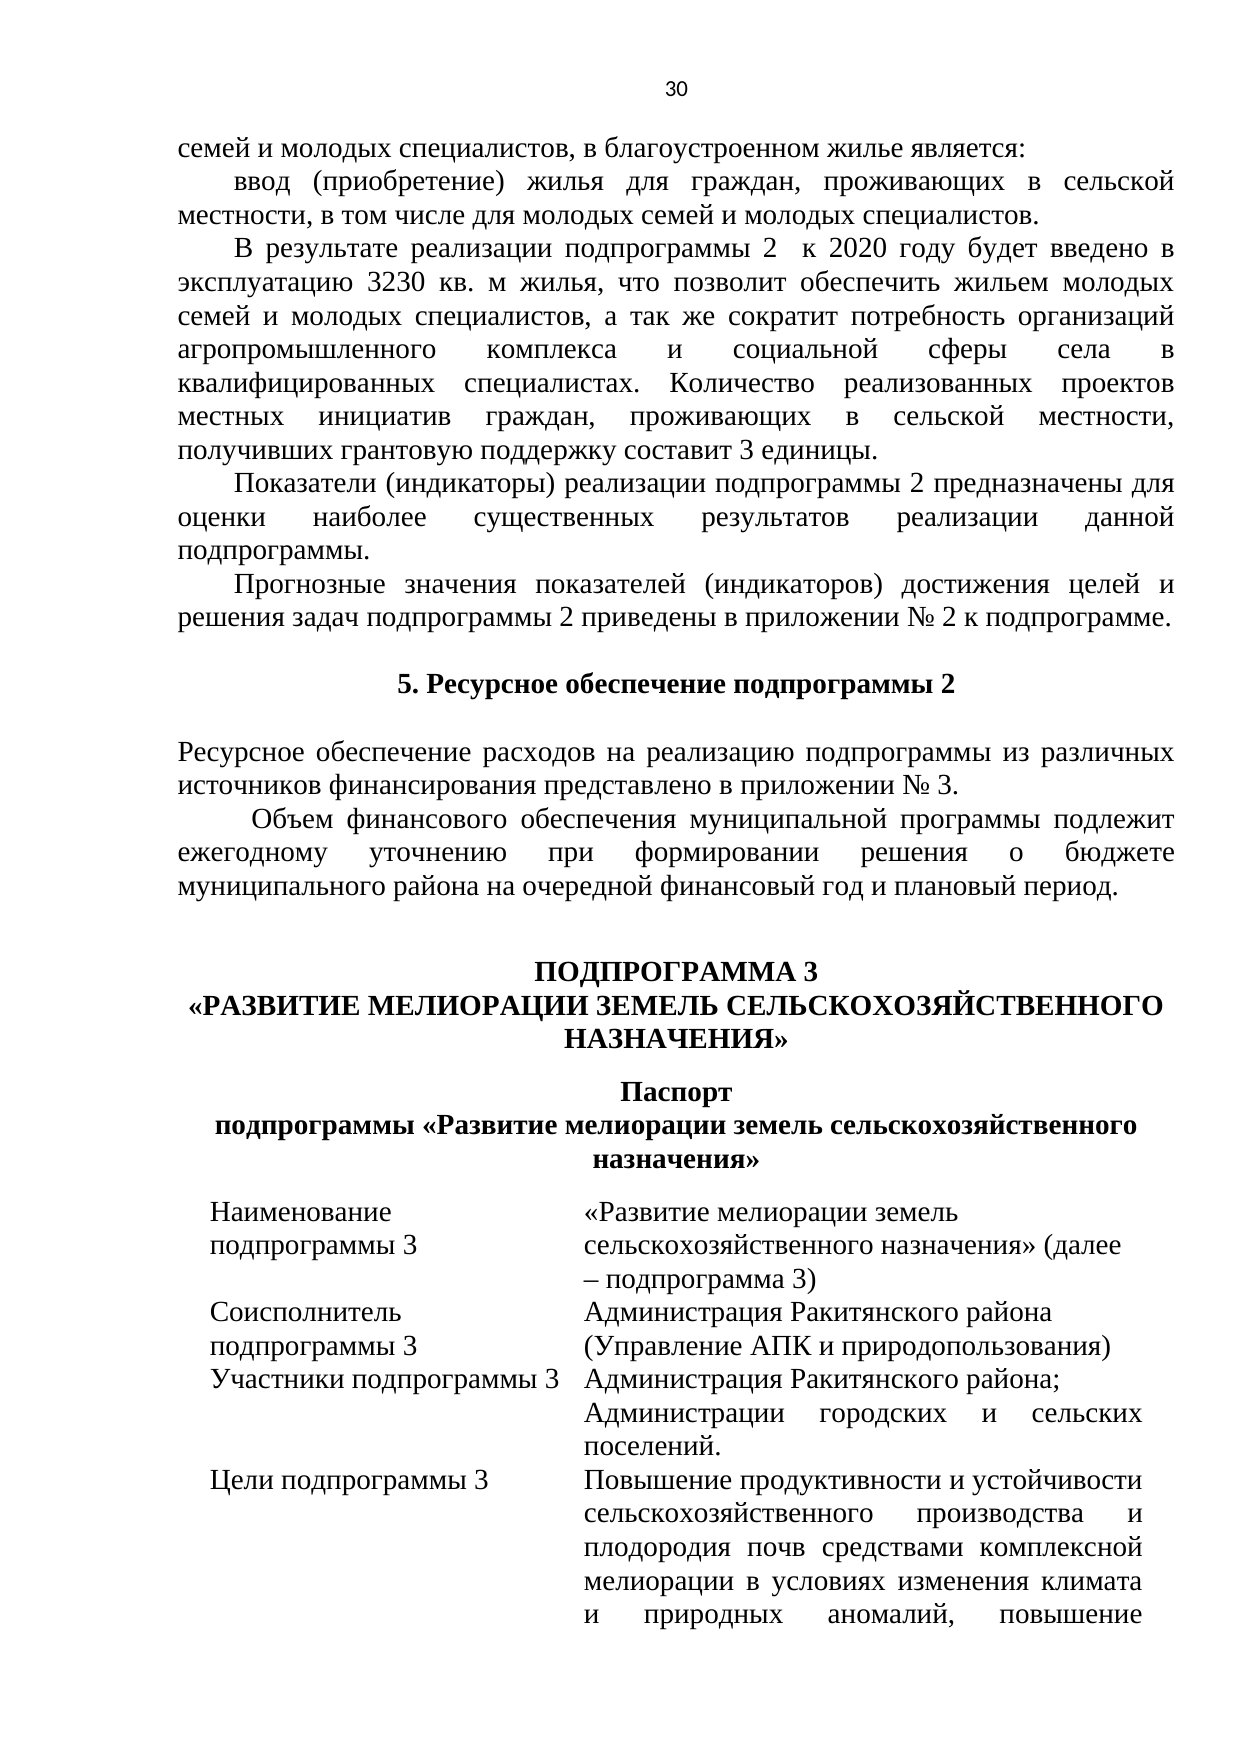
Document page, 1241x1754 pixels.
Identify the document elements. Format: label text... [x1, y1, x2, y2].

text В результате реализации подпрограммы 2 к 2020 году будет введено в эксплуатацию 3230 кв. м жилья, что позволит обеспечить жильем молодых семей и молодых специалистов, а так же сократит потребность организаций агропромышленного комплекса и социальной сферы села в квалифицированных специалистах. Количество реализованных проектов местных инициатив граждан, проживающих в сельской местности, получивших грантовую поддержку составит 3 единицы. [177, 231, 1175, 465]
text ввод (приобретение) жилья для граждан, проживающих в сельской местности, в том числе для молодых семей и молодых специалистов. [177, 163, 1175, 231]
text Ресурсное обеспечение расходов на реализацию подпрограммы из различных источников финансирования представлено в приложении № 3. [177, 734, 1175, 801]
text подпрограммы «Развитие мелиорации земель сельскохозяйственного назначения» [177, 1107, 1175, 1174]
table_cell Цели подпрограммы 3 [202, 1462, 576, 1630]
text Прогнозные значения показателей (индикаторов) достижения целей и решения задач подпрограммы 2 приведены в приложении № 2 к подпрограмме. [177, 566, 1175, 633]
text «РАЗВИТИЕ МЕЛИОРАЦИИ ЗЕМЕЛЬ СЕЛЬСКОХОЗЯЙСТВЕННОГО НАЗНАЧЕНИЯ» [177, 988, 1175, 1055]
table_header «Развитие мелиорации земель сельскохозяйственного назначения» (далее – подпрограмма 3) [576, 1194, 1150, 1294]
text Объем финансового обеспечения муниципальной программы подлежит ежегодному уточнению при формировании решения о бюджете муниципального района на очередной финансовый год и плановый период. [177, 801, 1175, 901]
text Паспорт [177, 1074, 1175, 1107]
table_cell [576, 1462, 1150, 1630]
text Показатели (индикаторы) реализации подпрограммы 2 предназначены для оценки наиболее существенных результатов реализации данной подпрограммы. [177, 465, 1175, 566]
table_cell Соисполнитель подпрограммы 3 [202, 1294, 576, 1361]
table_cell Администрация Ракитянского района; Администрации городских и сельских поселений. [576, 1361, 1150, 1462]
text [177, 130, 1175, 163]
text 5. Ресурсное обеспечение подпрограммы 2 [177, 667, 1175, 700]
table_cell Участники подпрограммы 3 [202, 1361, 576, 1462]
table_cell Администрация Ракитянского района (Управление АПК и природопользования) [576, 1294, 1150, 1361]
text ПОДПРОГРАММА 3 [177, 954, 1175, 988]
table_header Наименование подпрограммы 3 [202, 1194, 576, 1294]
